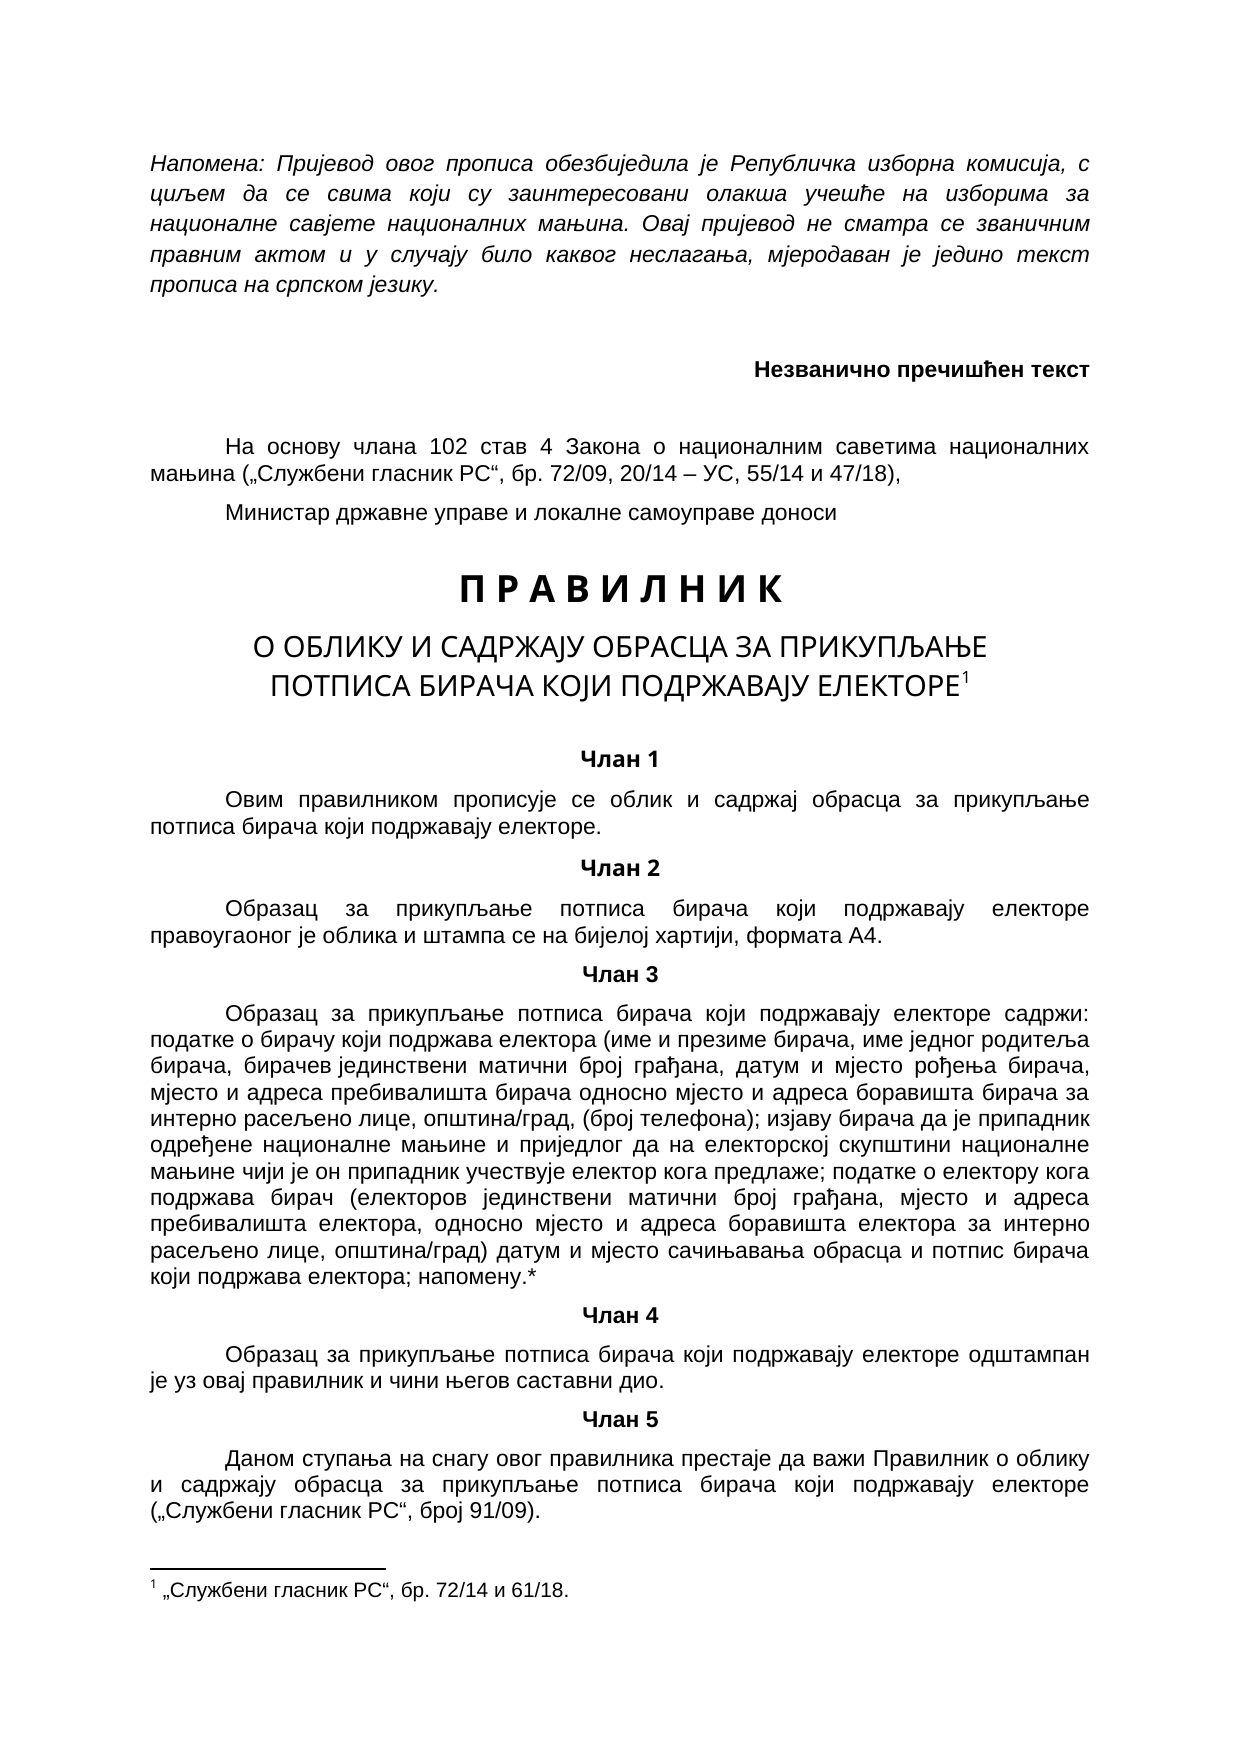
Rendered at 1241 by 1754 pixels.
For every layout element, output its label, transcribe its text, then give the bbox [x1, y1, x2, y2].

text Члан 4 [150, 1302, 1090, 1328]
text Незванично пречишћен текст [150, 356, 1090, 382]
text о облику и садржају обрасца за прикупљање потписа бирача који подржавају електоре [225, 626, 1015, 705]
text На основу члана 102 став 4 Закона о националним саветима националних мањина („Службени гласник РС“, бр. 72/09, 20/14 – УС, 55/14 и 47/18), [150, 433, 1090, 486]
text Члан 5 [150, 1406, 1090, 1432]
text Члан 3 [150, 961, 1090, 987]
text Члан 1 [225, 743, 1015, 774]
text Члан 2 [225, 852, 1015, 883]
text Министар државне управе и локалне самоуправе доноси [150, 498, 1090, 525]
text П Р А В И Л Н И К [225, 562, 1015, 613]
text Образац за прикупљање потписа бирача који подржавају електоре правоугаоног je облика и штампа се на бијелој хартији, формата А4. [150, 895, 1090, 948]
text Напомена: Пријевод овог прописа обезбиједила је Републичка изборна комисија, с циљем да се свима који су заинтересовани олакша учешће на изборима за националне савјете националних мањина. Овај пријевод не сматра се званичним правним актом и у случају било каквог неслагања, мјеродаван је једино текст прописа на српском језику. [150, 150, 1090, 297]
text Образац за прикупљање потписа бирача који подржавају електоре садржи: податке о бирачу који подржава електора (име и презиме бирача, име једног родитеља бирача, бирачев јединствени матични број грађана, датум и мјесто рођења бирача, мјесто и адреса пребивалишта бирача односно мјесто и адреса боравишта бирача за интерно расељено лице, општина/град, (број телефона); изјаву бирача да је припадник одређене националне мањине и приједлог да на електорској скупштини националне мањине чији је он припадник учествује електор кога предлаже; податке о електору кога подржава бирач (електоров јединствени матични број грађана, мјесто и адреса пребивалишта електора, односно мјесто и адреса боравишта електора за интерно расељено лице, општина/град) датум и мјесто сачињавања обрасца и потпис бирача који подржава електора; напомену.* [150, 999, 1090, 1289]
text Образац за прикупљање потписа бирача који подржавају електоре одштампан је уз овај правилник и чини његов саставни дио. [150, 1341, 1090, 1393]
text Даном ступања на снагу овог правилника престаје да важи Правилник о облику и садржају обрасца за прикупљање потписа бирача који подржавају електоре („Службени гласник РС“, број 91/09). [150, 1445, 1090, 1524]
text Овим правилником прописује се облик и садржај обрасца за прикупљање потписа бирача који подржавају електоре. [150, 786, 1090, 839]
